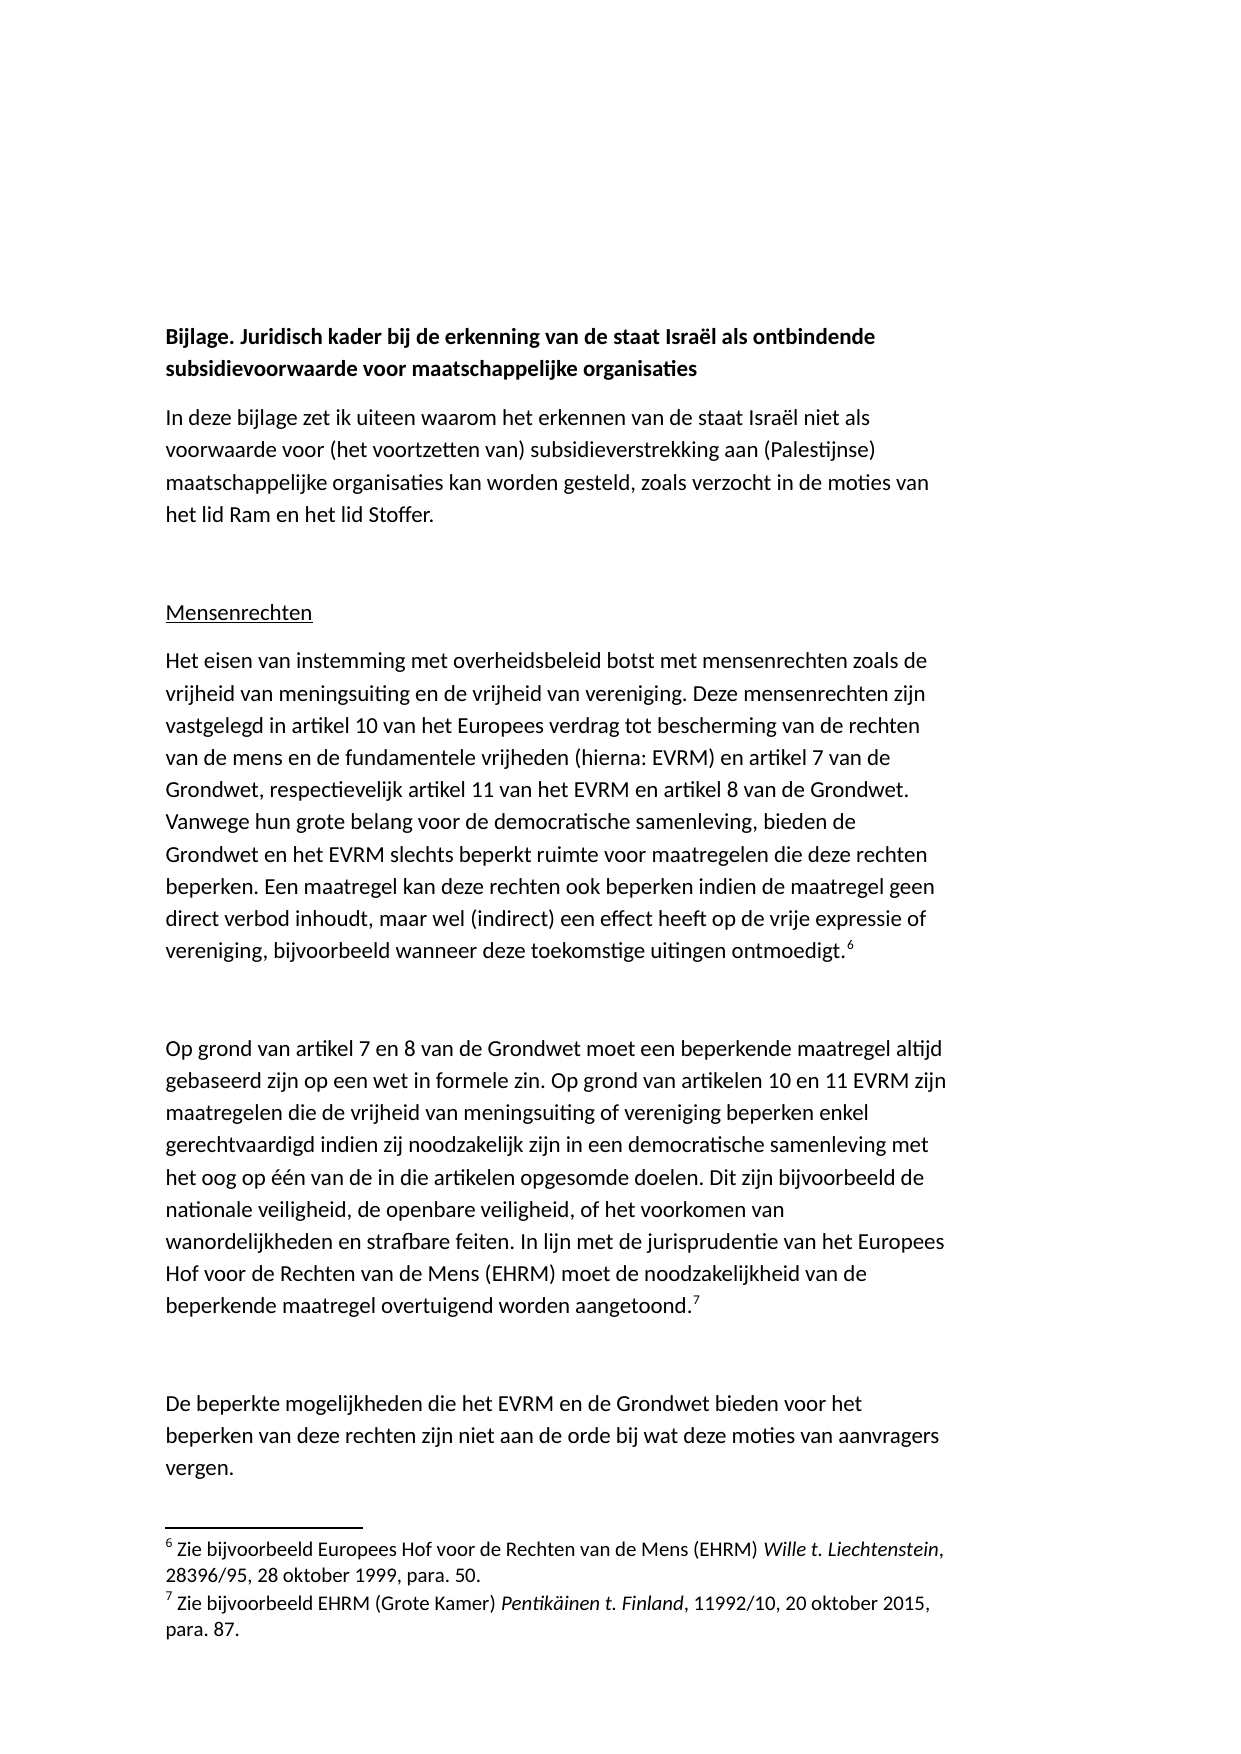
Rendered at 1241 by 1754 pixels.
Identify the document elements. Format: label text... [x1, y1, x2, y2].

text Mensenrechten [165, 598, 951, 626]
text Het eisen van instemming met overheidsbeleid botst met mensenrechten zoals de vrijheid van meningsuiting en de vrijheid van vereniging. Deze mensenrechten zijn vastgelegd in artikel 10 van het Europees verdrag tot bescherming van de rechten van de mens en de fundamentele vrijheden (hierna: EVRM) en artikel 7 van de Grondwet, respectievelijk artikel 11 van het EVRM en artikel 8 van de Grondwet. Vanwege hun grote belang voor de democratische samenleving, bieden de Grondwet en het EVRM slechts beperkt ruimte voor maatregelen die deze rechten beperken. Een maatregel kan deze rechten ook beperken indien de maatregel geen direct verbod inhoudt, maar wel (indirect) een effect heeft op de vrije expressie of vereniging, bijvoorbeeld wanneer deze toekomstige uitingen ontmoedigt. [165, 647, 951, 964]
text De beperkte mogelijkheden die het EVRM en de Grondwet bieden voor het beperken van deze rechten zijn niet aan de orde bij wat deze moties van aanvragers vergen. [165, 1389, 951, 1482]
text Bijlage. Juridisch kader bij de erkenning van de staat Israël als ontbindende subsidievoorwaarde voor maatschappelijke organisaties [165, 322, 951, 383]
text In deze bijlage zet ik uiteen waarom het erkennen van de staat Israël niet als voorwaarde voor (het voortzetten van) subsidieverstrekking aan (Palestijnse) maatschappelijke organisaties kan worden gesteld, zoals verzocht in de moties van het lid Ram en het lid Stoffer. [165, 403, 951, 528]
text Op grond van artikel 7 en 8 van de Grondwet moet een beperkende maatregel altijd gebaseerd zijn op een wet in formele zin. Op grond van artikelen 10 en 11 EVRM zijn maatregelen die de vrijheid van meningsuiting of vereniging beperken enkel gerechtvaardigd indien zij noodzakelijk zijn in een democratische samenleving met het oog op één van de in die artikelen opgesomde doelen. Dit zijn bijvoorbeeld de nationale veiligheid, de openbare veiligheid, of het voorkomen van wanordelijkheden en strafbare feiten. In lijn met de jurisprudentie van het Europees Hof voor de Rechten van de Mens (EHRM) moet de noodzakelijkheid van de beperkende maatregel overtuigend worden aangetoond. [165, 1034, 951, 1319]
